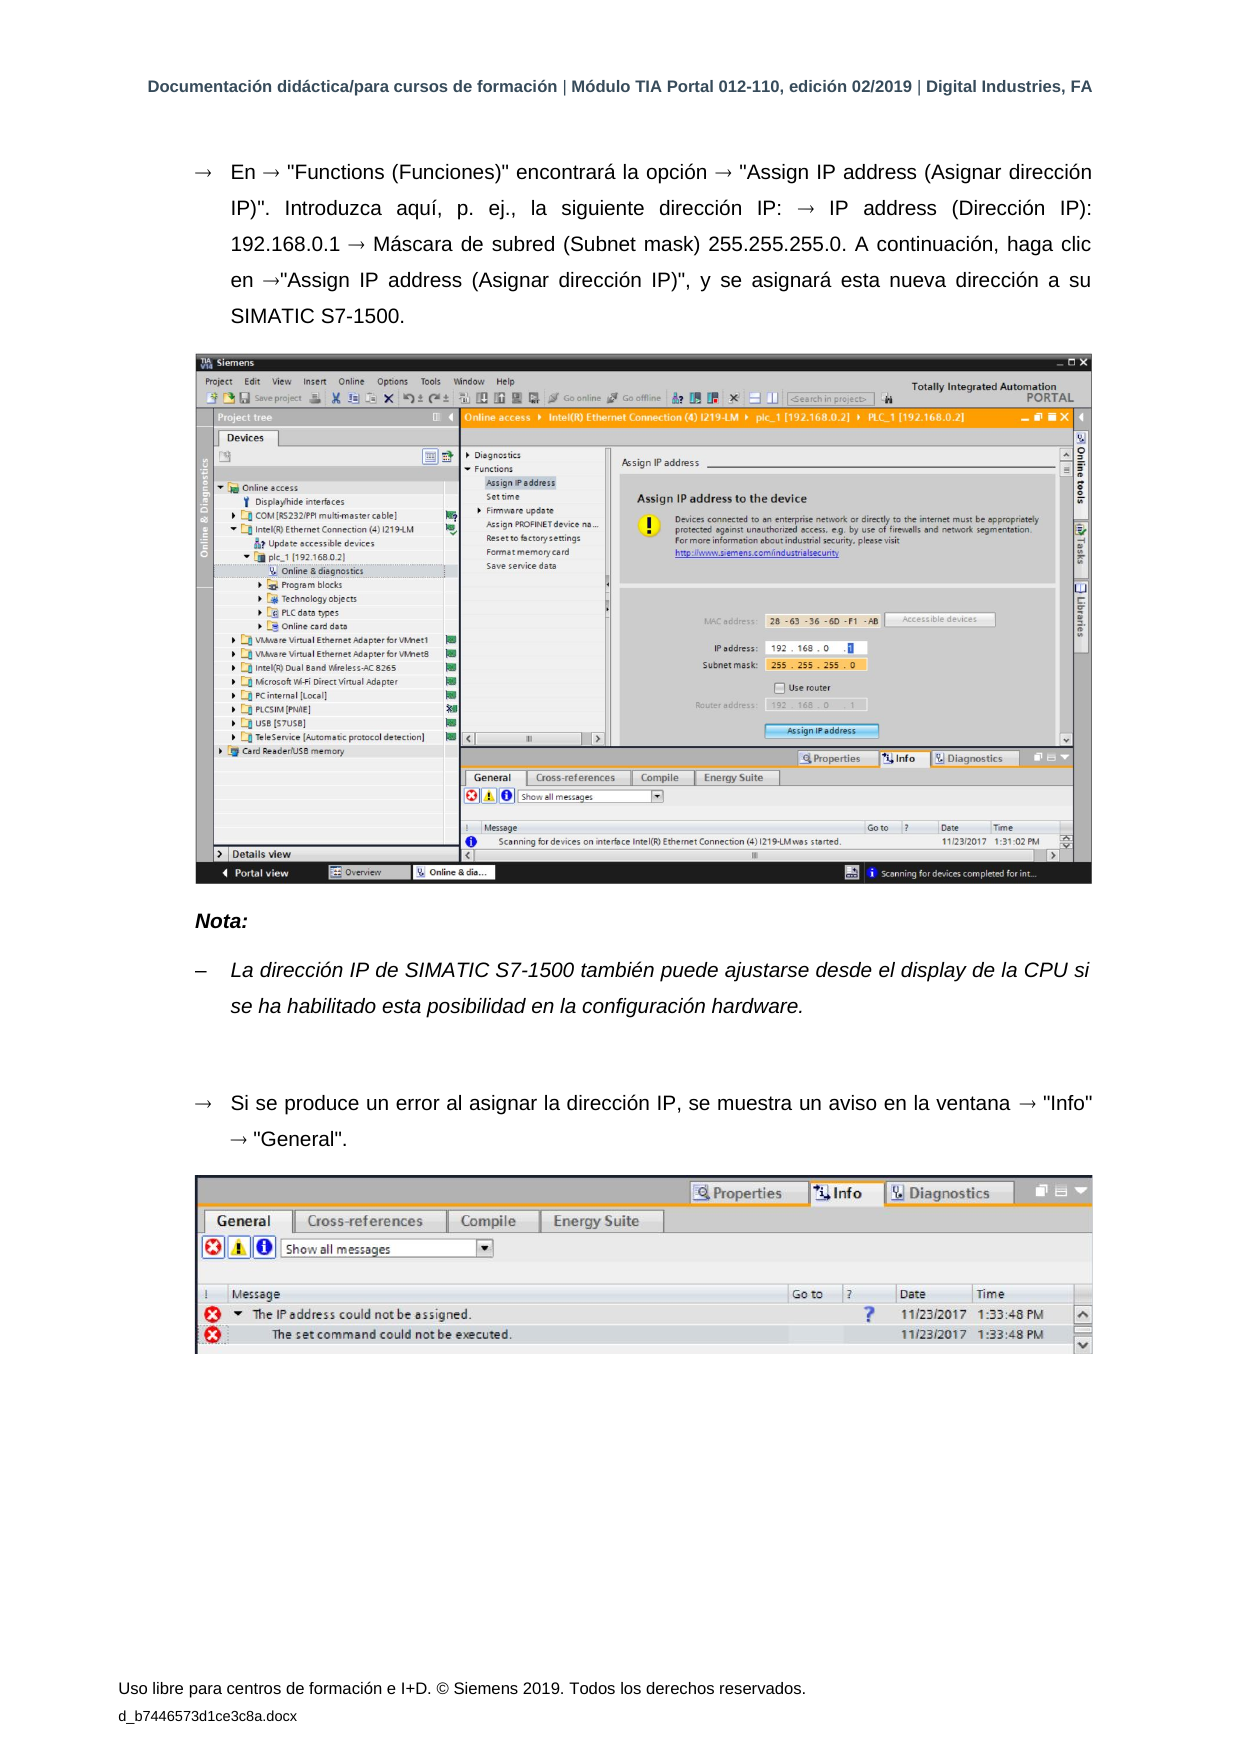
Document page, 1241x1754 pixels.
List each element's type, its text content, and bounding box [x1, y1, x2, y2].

list La dirección IP de SIMATIC S7-1500 también puede ajustarse desde el display de la CPU si se ha habilitado esta posibilidad en la configuración hardware. [195, 958, 1092, 1018]
picture [194, 352, 1093, 885]
text Si se produce un error al asignar la dirección IP, se muestra un aviso en la ventana "Info" "General". [195, 1091, 1092, 1151]
picture [194, 1175, 1093, 1354]
text Nota: [195, 909, 1092, 933]
text En "Functions (Funciones)" encontrará la opción "Assign IP address (Asignar dirección IP)". Introduzca aquí, p. ej., la siguiente dirección IP: IP address (Dirección IP): 192.168.0.1 Máscara de subred (Subnet mask) 255.255.255.0. A continuación, haga clic en "Assign IP address (Asignar dirección IP)", y se asignará esta nueva dirección a su SIMATIC S7-1500. [195, 160, 1092, 328]
